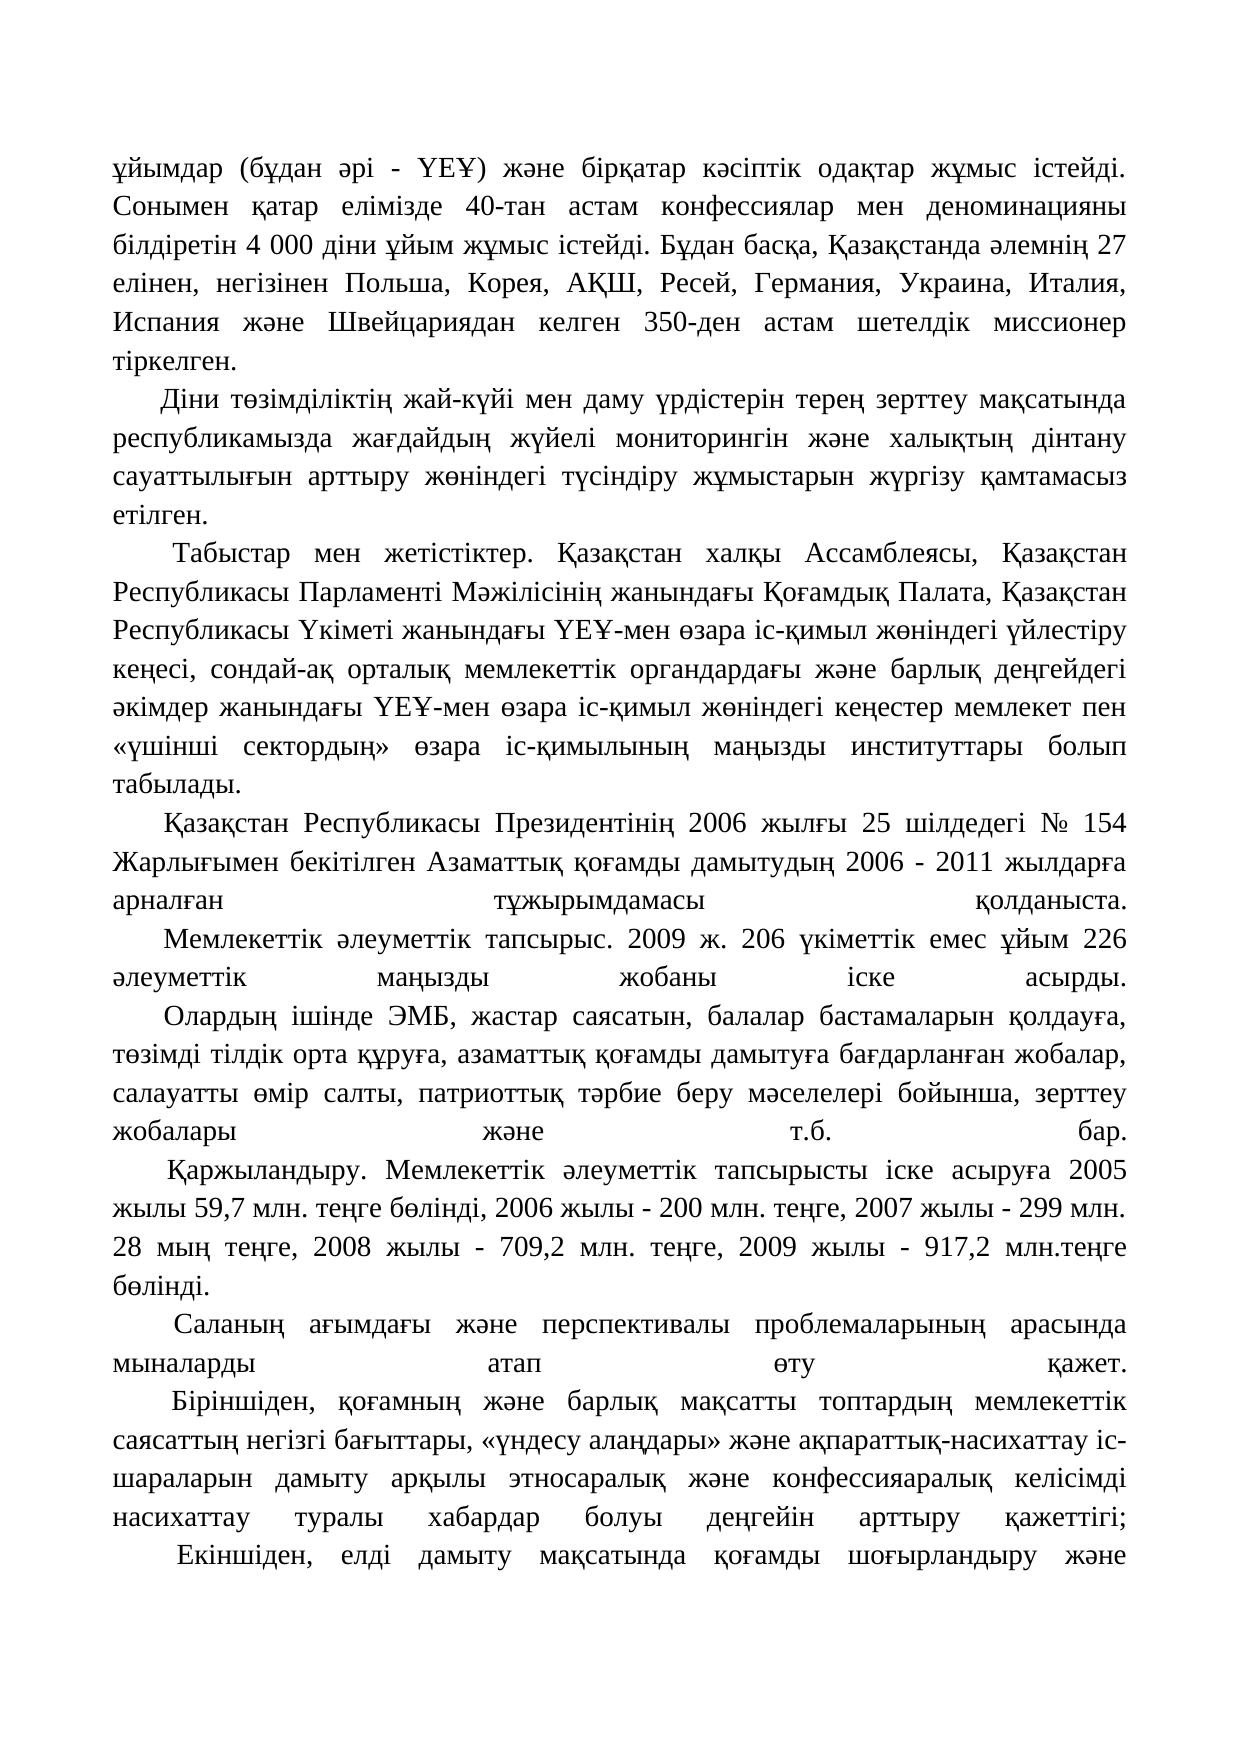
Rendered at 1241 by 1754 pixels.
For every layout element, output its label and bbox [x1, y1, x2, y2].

text [112, 150, 1128, 1571]
